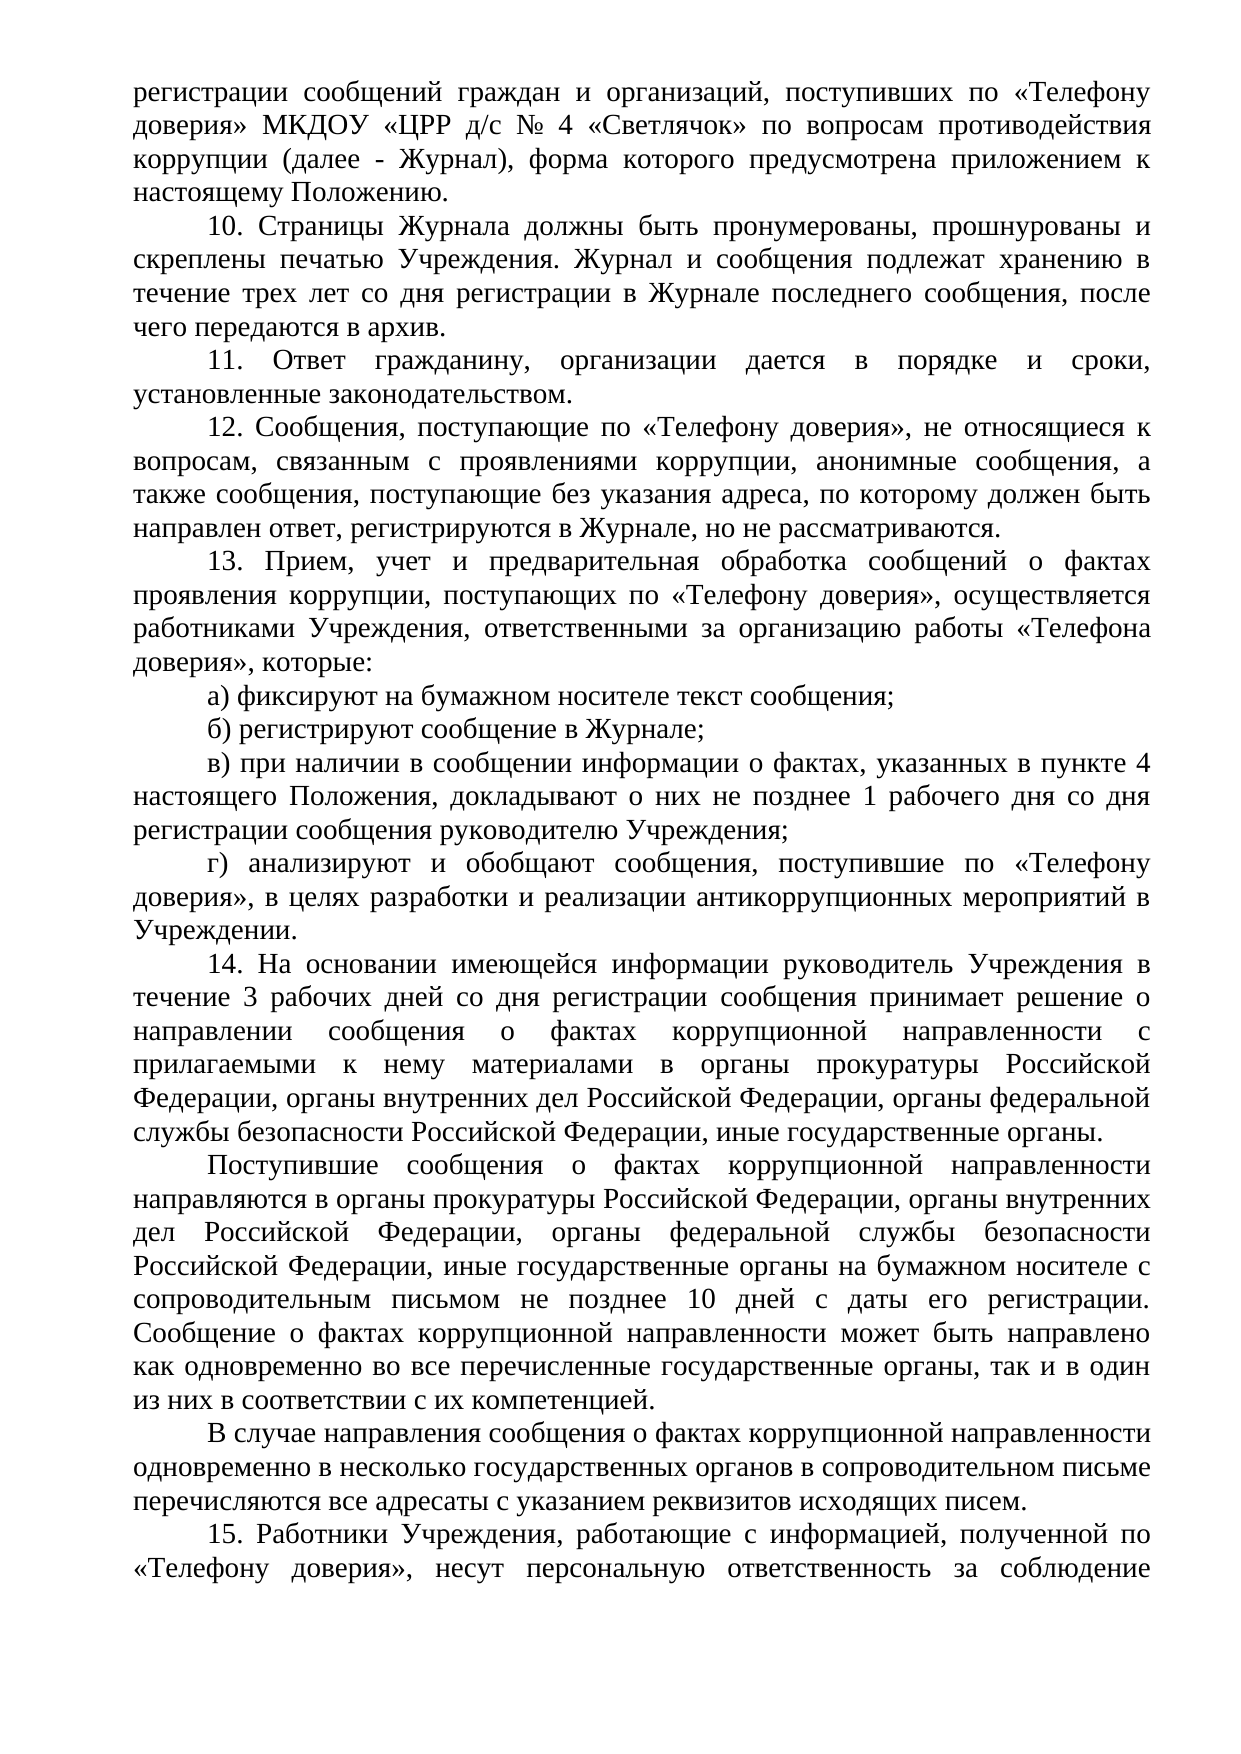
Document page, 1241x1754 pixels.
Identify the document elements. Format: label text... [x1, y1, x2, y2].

text г) анализируют и обобщают сообщения, поступившие по «Телефону доверия», в целях разработки и реализации антикоррупционных мероприятий в Учреждении. [133, 845, 1152, 946]
text в) при наличии в сообщении информации о фактах, указанных в пункте 4 настоящего Положения, докладывают о них не позднее 1 рабочего дня со дня регистрации сообщения руководителю Учреждения; [133, 745, 1152, 845]
text В случае направления сообщения о фактах коррупционной направленности одновременно в несколько государственных органов в сопроводительном письме перечисляются все адресаты с указанием реквизитов исходящих писем. [133, 1416, 1152, 1516]
text б) регистрируют сообщение в Журнале; [133, 711, 1152, 745]
text 11. Ответ гражданину, организации дается в порядке и сроки, установленные законодательством. [133, 342, 1152, 409]
text 14. На основании имеющейся информации руководитель Учреждения в течение 3 рабочих дней со дня регистрации сообщения принимает решение о направлении сообщения о фактах коррупционной направленности с прилагаемыми к нему материалами в органы прокуратуры Российской Федерации, органы внутренних дел Российской Федерации, органы федеральной службы безопасности Российской Федерации, иные государственные органы. [133, 946, 1152, 1147]
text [133, 74, 1152, 208]
text 10. Страницы Журнала должны быть пронумерованы, прошнурованы и скреплены печатью Учреждения. Журнал и сообщения подлежат хранению в течение трех лет со дня регистрации в Журнале последнего сообщения, после чего передаются в архив. [133, 208, 1152, 342]
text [133, 1516, 1152, 1583]
text 12. Сообщения, поступающие по «Телефону доверия», не относящиеся к вопросам, связанным с проявлениями коррупции, анонимные сообщения, а также сообщения, поступающие без указания адреса, по которому должен быть направлен ответ, регистрируются в Журнале, но не рассматриваются. [133, 409, 1152, 543]
text 13. Прием, учет и предварительная обработка сообщений о фактах проявления коррупции, поступающих по «Телефону доверия», осуществляется работниками Учреждения, ответственными за организацию работы «Телефона доверия», которые: [133, 543, 1152, 678]
text Поступившие сообщения о фактах коррупционной направленности направляются в органы прокуратуры Российской Федерации, органы внутренних дел Российской Федерации, органы федеральной службы безопасности Российской Федерации, иные государственные органы на бумажном носителе с сопроводительным письмом не позднее 10 дней с даты его регистрации. Сообщение о фактах коррупционной направленности может быть направлено как одновременно во все перечисленные государственные органы, так и в один из них в соответствии с их компетенцией. [133, 1147, 1152, 1416]
text а) фиксируют на бумажном носителе текст сообщения; [133, 678, 1152, 711]
